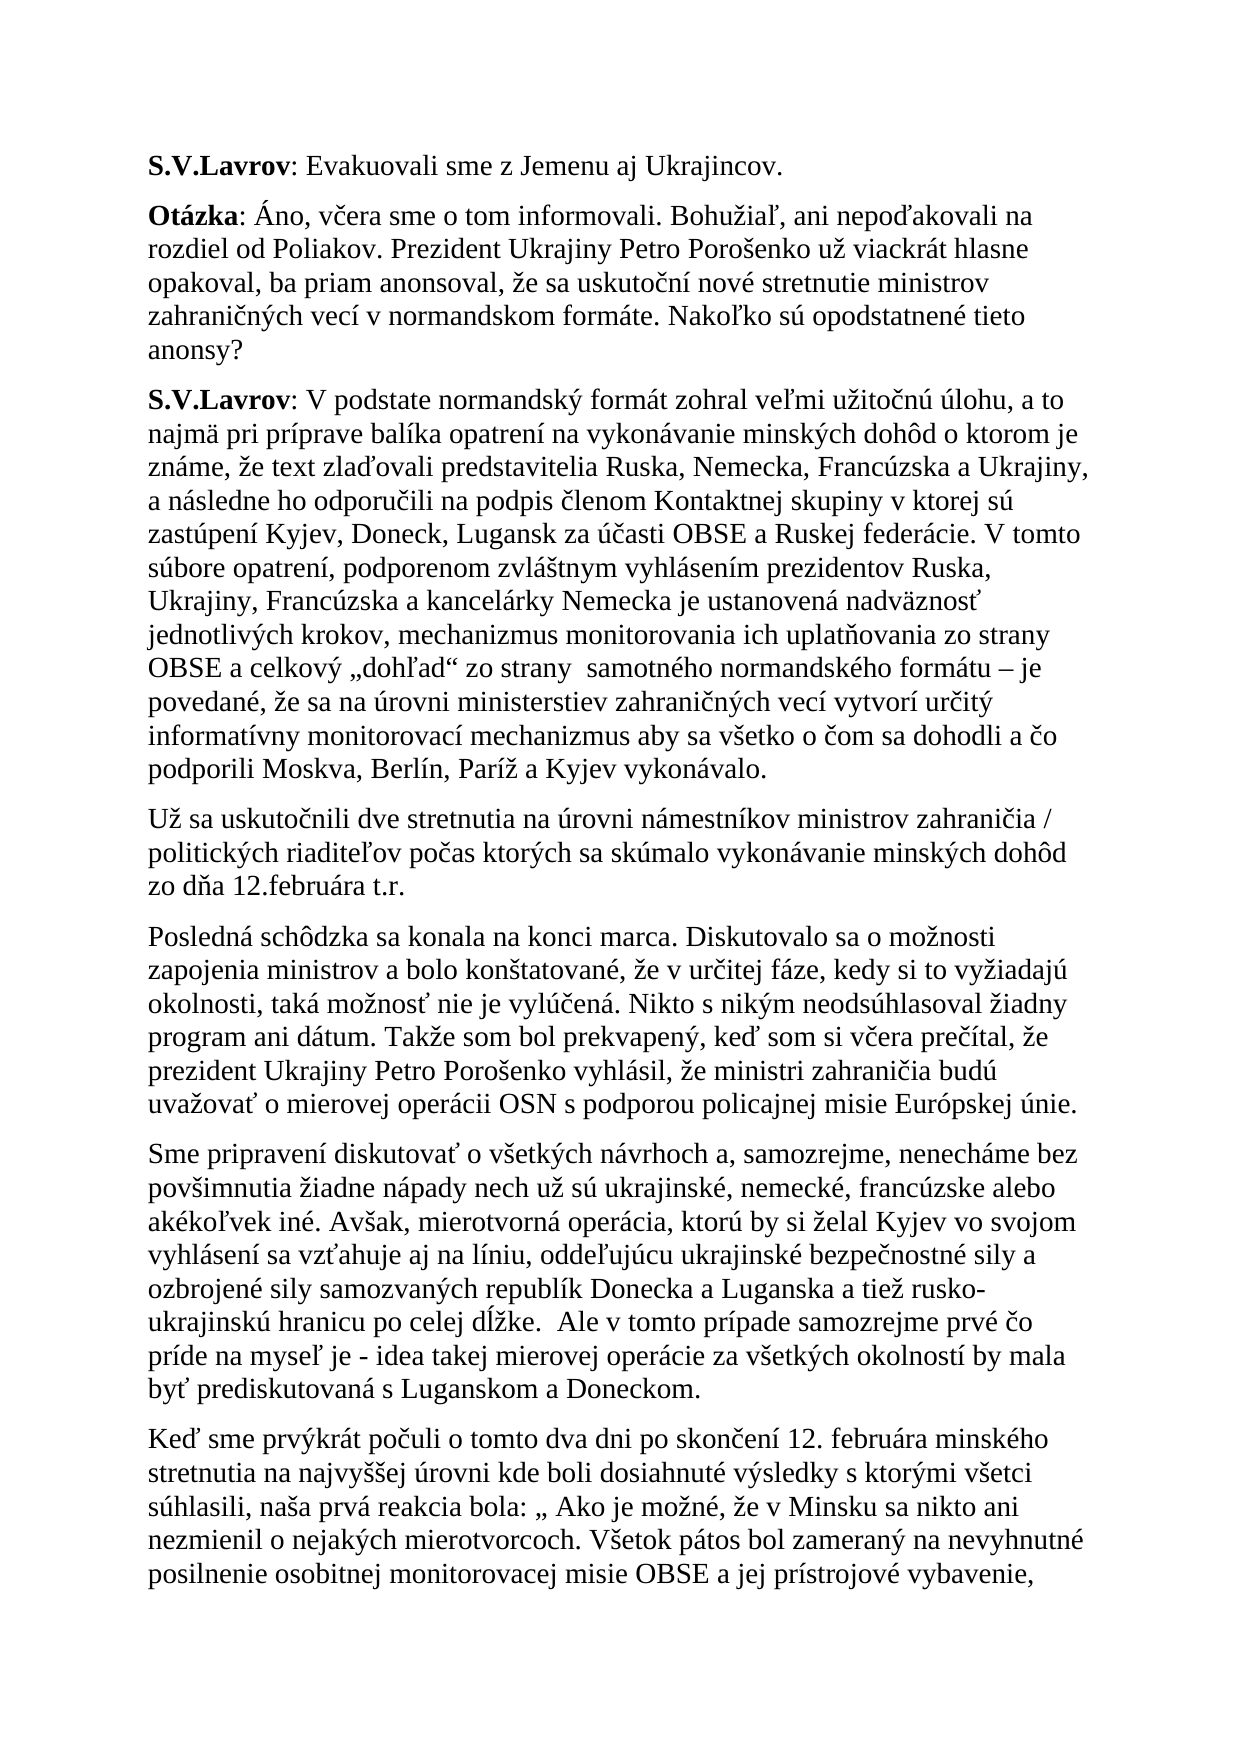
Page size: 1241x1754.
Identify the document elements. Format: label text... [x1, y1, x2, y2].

text S.V.Lavrov: Evakuovali sme z Jemenu aj Ukrajincov. [148, 148, 1093, 181]
text S.V.Lavrov: V podstate normandský formát zohral veľmi užitočnú úlohu, a to najmä pri príprave balíka opatrení na vykonávanie minských dohôd o ktorom je známe, že text zlaďovali predstavitelia Ruska, Nemecka, Francúzska a Ukrajiny, a následne ho odporučili na podpis členom Kontaktnej skupiny v ktorej sú zastúpení Kyjev, Doneck, Lugansk za účasti OBSE a Ruskej federácie. V tomto súbore opatrení, podporenom zvláštnym vyhlásením prezidentov Ruska, Ukrajiny, Francúzska a kancelárky Nemecka je ustanovená nadväznosť jednotlivých krokov, mechanizmus monitorovania ich uplatňovania zo strany OBSE a celkový „dohľad“ zo strany samotného normandského formátu – je povedané, že sa na úrovni ministerstiev zahraničných vecí vytvorí určitý informatívny monitorovací mechanizmus aby sa všetko o čom sa dohodli a čo podporili Moskva, Berlín, Paríž a Kyjev vykonávalo. [148, 382, 1093, 785]
text Už sa uskutočnili dve stretnutia na úrovni námestníkov ministrov zahraničia / politických riaditeľov počas ktorých sa skúmalo vykonávanie minských dohôd zo dňa 12.februára t.r. [148, 801, 1093, 902]
text Posledná schôdzka sa konala na konci marca. Diskutovalo sa o možnosti zapojenia ministrov a bolo konštatované, že v určitej fáze, kedy si to vyžiadajú okolnosti, taká možnosť nie je vylúčená. Nikto s nikým neodsúhlasoval žiadny program ani dátum. Takže som bol prekvapený, keď som si včera prečítal, že prezident Ukrajiny Petro Porošenko vyhlásil, že ministri zahraničia budú uvažovať o mierovej operácii OSN s podporou policajnej misie Európskej únie. [148, 919, 1093, 1120]
text Sme pripravení diskutovať o všetkých návrhoch a, samozrejme, nenecháme bez povšimnutia žiadne nápady nech už sú ukrajinské, nemecké, francúzske alebo akékoľvek iné. Avšak, mierotvorná operácia, ktorú by si želal Kyjev vo svojom vyhlásení sa vzťahuje aj na líniu, oddeľujúcu ukrajinské bezpečnostné sily a ozbrojené sily samozvaných republík Donecka a Luganska a tiež rusko-ukrajinskú hranicu po celej dĺžke. Ale v tomto prípade samozrejme prvé čo príde na myseľ je - idea takej mierovej operácie za všetkých okolností by mala byť prediskutovaná s Luganskom a Doneckom. [148, 1137, 1093, 1405]
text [148, 1422, 1093, 1589]
text Otázka: Áno, včera sme o tom informovali. Bohužiaľ, ani nepoďakovali na rozdiel od Poliakov. Prezident Ukrajiny Petro Porošenko už viackrát hlasne opakoval, ba priam anonsoval, že sa uskutoční nové stretnutie ministrov zahraničných vecí v normandskom formáte. Nakoľko sú opodstatnené tieto anonsy? [148, 198, 1093, 366]
